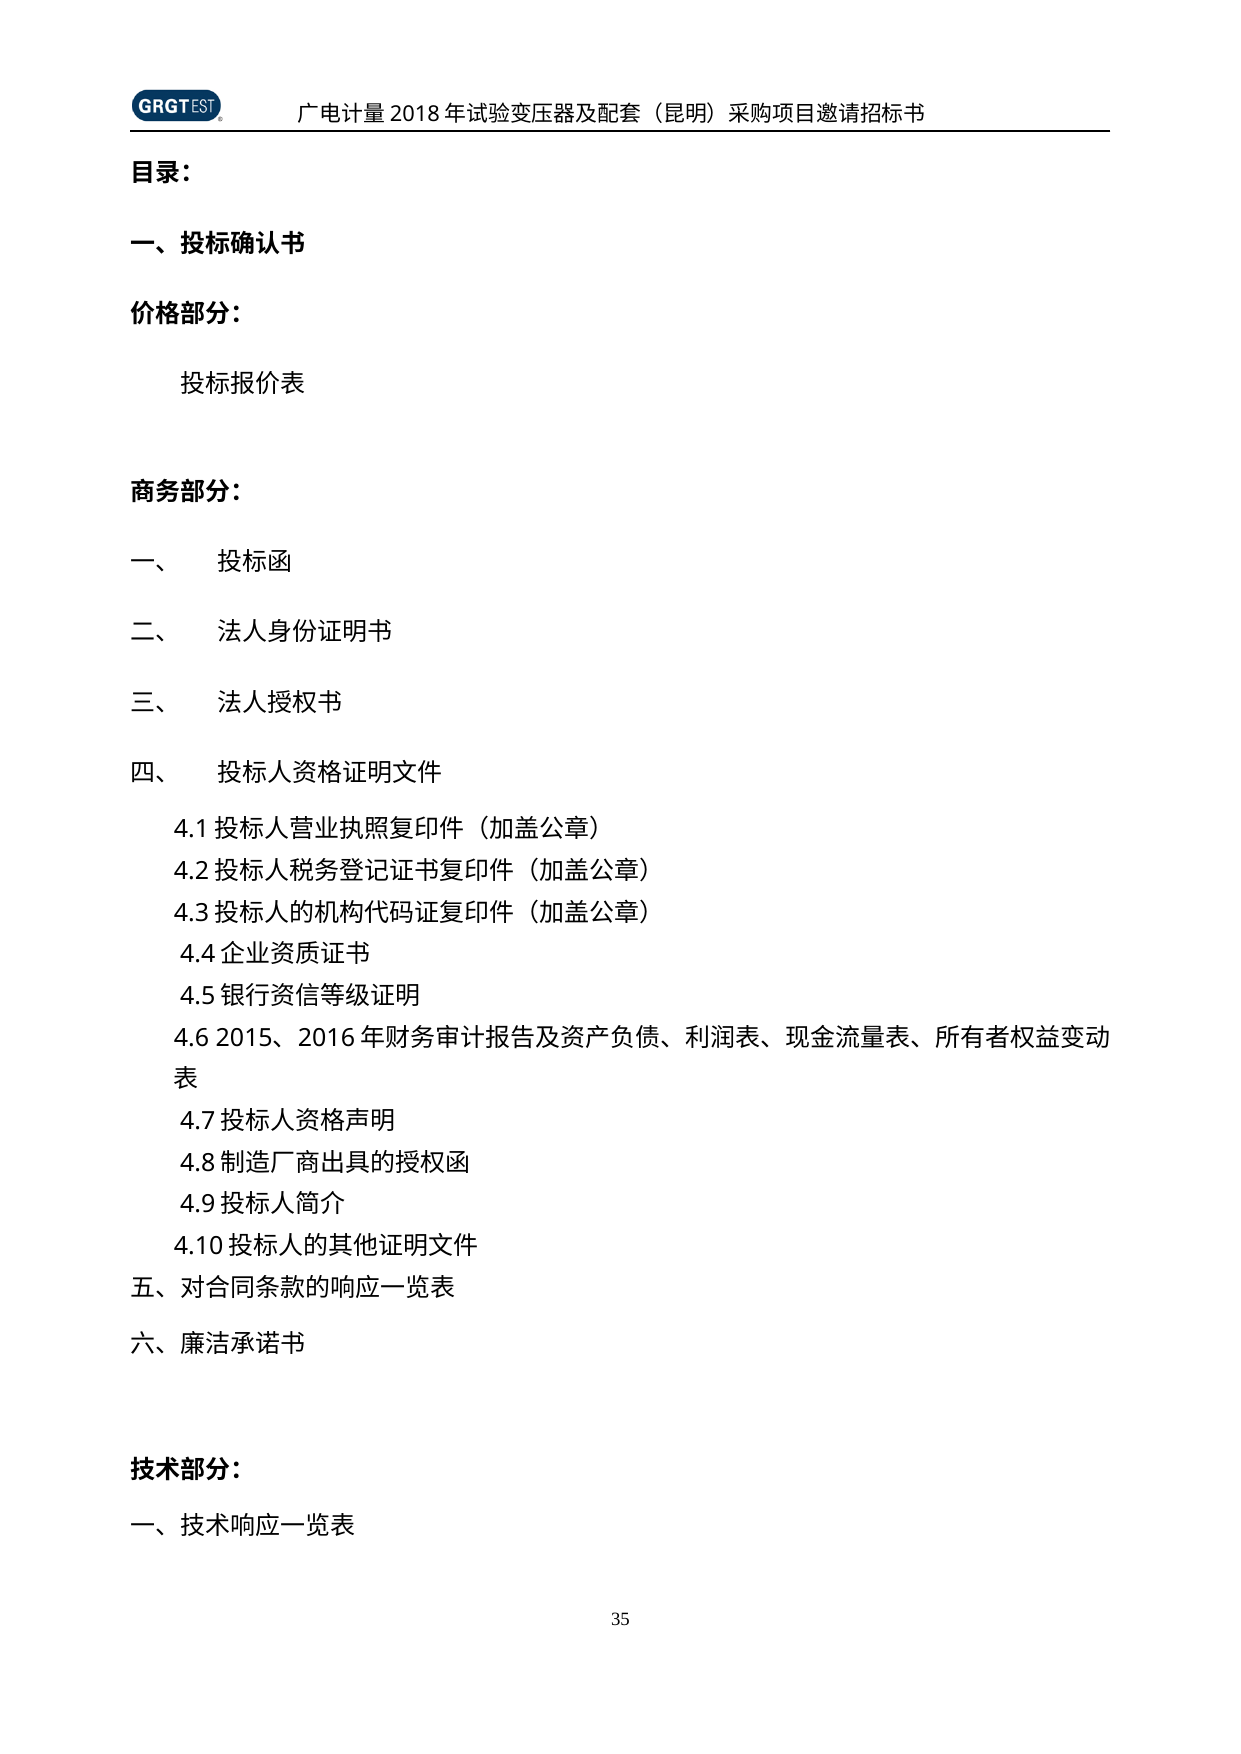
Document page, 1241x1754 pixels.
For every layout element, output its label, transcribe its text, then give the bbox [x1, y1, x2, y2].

text 技术部分： [130, 1449, 1110, 1486]
text 六、廉洁承诺书 [130, 1309, 1110, 1374]
text 一、投标确认书 [130, 209, 1110, 274]
text 商务部分： [130, 457, 1110, 522]
list 投标函 [130, 527, 1110, 592]
text 4.1投标人营业执照复印件（加盖公章） [174, 809, 1110, 845]
picture [129, 88, 224, 122]
text 4.6 2015、2016年财务审计报告及资产负债、利润表、现金流量表、所有者权益变动表 [174, 1017, 1110, 1095]
list 法人身份证明书 [130, 597, 1110, 662]
text 价格部分： [130, 279, 1110, 344]
text 4.9投标人简介 [130, 1184, 1110, 1220]
text 4.4企业资质证书 [130, 934, 1110, 970]
text 目录： [130, 138, 1110, 203]
text 五、对合同条款的响应一览表 [130, 1267, 1110, 1303]
text 投标报价表 [130, 349, 1110, 414]
list 法人授权书 [130, 668, 1110, 733]
text 4.10投标人的其他证明文件 [174, 1225, 1110, 1262]
text 4.5银行资信等级证明 [130, 975, 1110, 1012]
list 投标人资格证明文件 [130, 738, 1110, 803]
text 一、技术响应一览表 [130, 1491, 1110, 1556]
text 4.8制造厂商出具的授权函 [130, 1142, 1110, 1178]
text 4.3投标人的机构代码证复印件（加盖公章） [174, 892, 1110, 928]
text 4.7投标人资格声明 [130, 1100, 1110, 1137]
text 4.2投标人税务登记证书复印件（加盖公章） [174, 850, 1110, 887]
